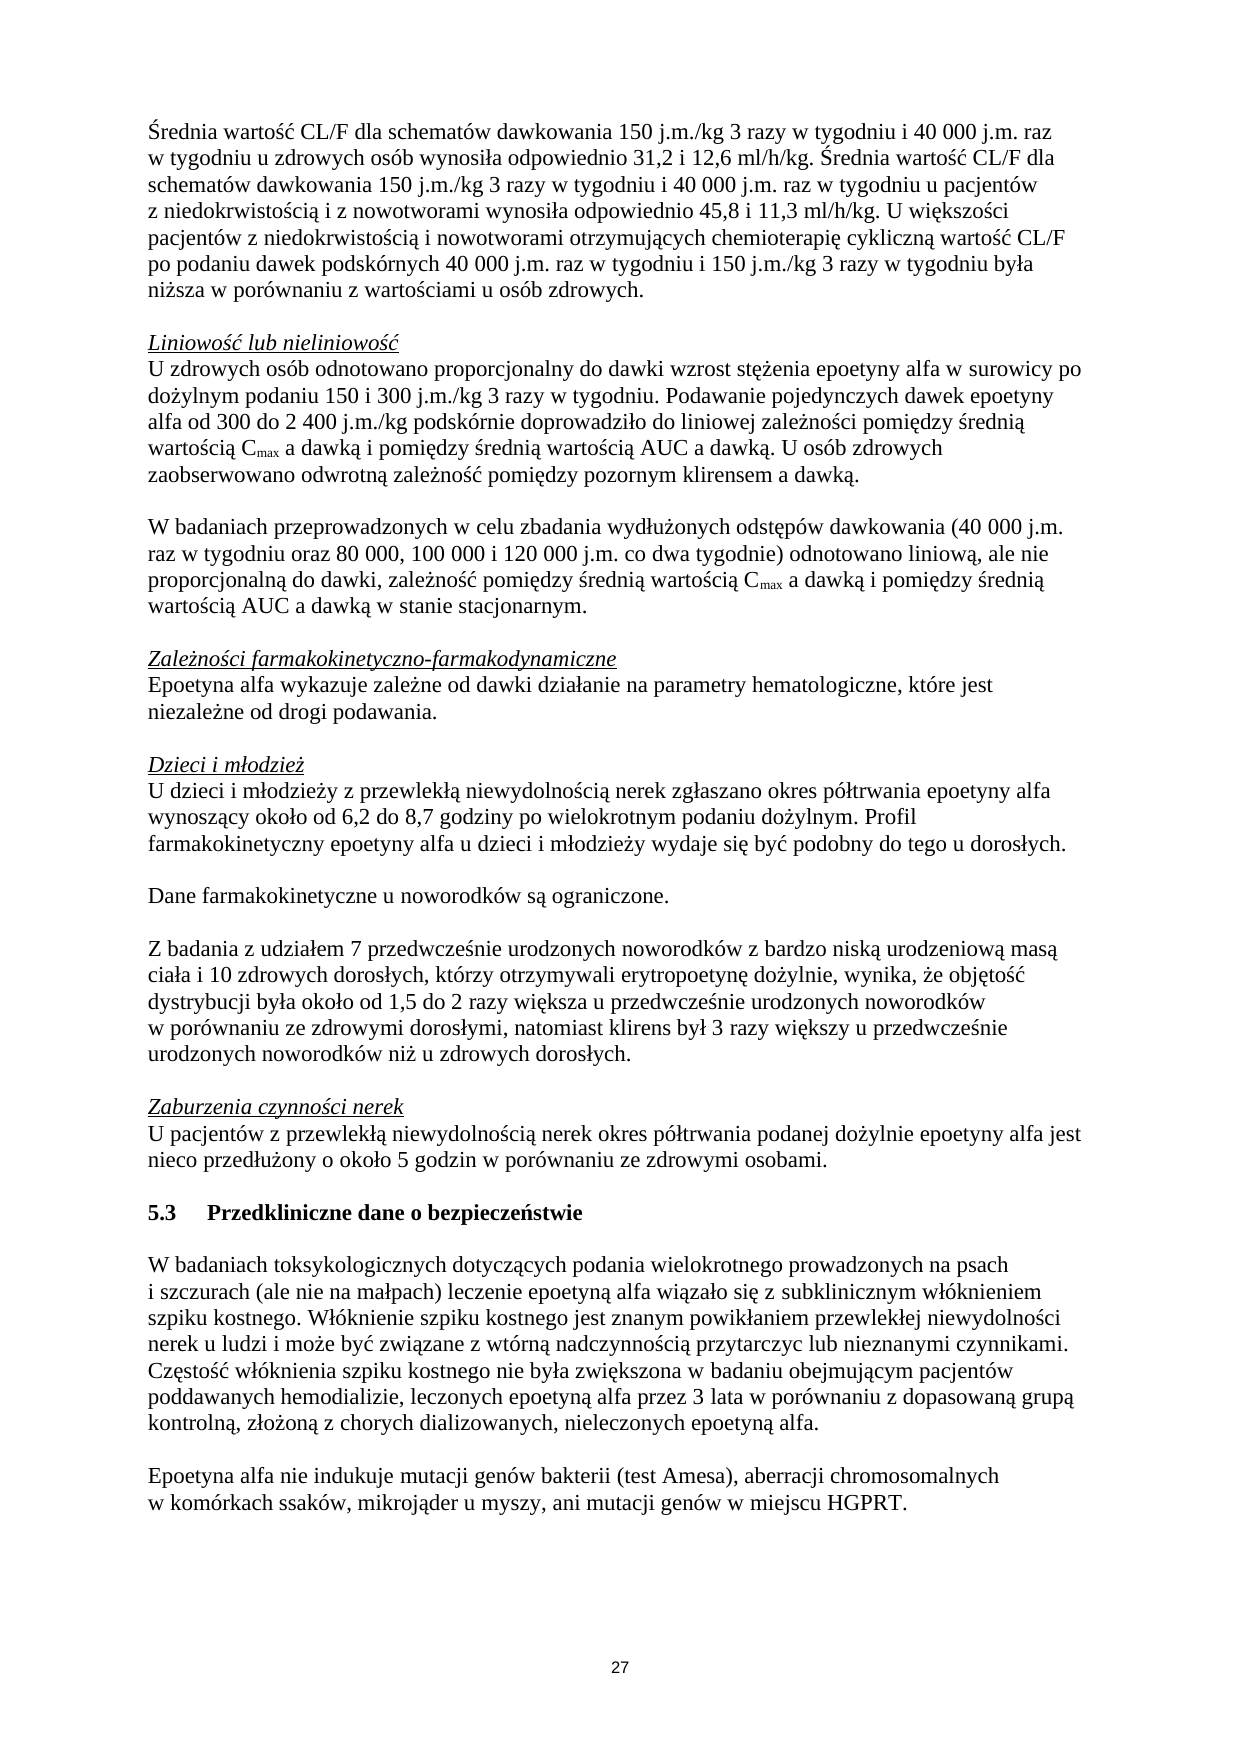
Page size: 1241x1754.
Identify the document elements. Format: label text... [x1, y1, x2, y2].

text Epoetyna alfa wykazuje zależne od dawki działanie na parametry hematologiczne, które jest niezależne od drogi podawania. [148, 672, 1092, 724]
text U zdrowych osób odnotowano proporcjonalny do dawki wzrost stężenia epoetyny alfa w surowicy po dożylnym podaniu 150 i 300 j.m./kg 3 razy w tygodniu. Podawanie pojedynczych dawek epoetyny alfa od 300 do 2 400 j.m./kg podskórnie doprowadziło do liniowej zależności pomiędzy średnią wartością Cmax a dawką i pomiędzy średnią wartością AUC a dawką. U osób zdrowych zaobserwowano odwrotną zależność pomiędzy pozornym klirensem a dawką. [148, 355, 1092, 487]
text 5.3 Przedkliniczne dane o bezpieczeństwie [148, 1199, 1092, 1225]
text W badaniach przeprowadzonych w celu zbadania wydłużonych odstępów dawkowania (40 000 j.m. raz w tygodniu oraz 80 000, 100 000 i 120 000 j.m. co dwa tygodnie) odnotowano liniową, ale nie proporcjonalną do dawki, zależność pomiędzy średnią wartością Cmax a dawką i pomiędzy średnią wartością AUC a dawką w stanie stacjonarnym. [148, 513, 1092, 619]
text Dzieci i młodzież [148, 751, 1092, 777]
text Zaburzenia czynności nerek [148, 1093, 1092, 1119]
text Liniowość lub nieliniowość [148, 329, 1092, 355]
text Epoetyna alfa nie indukuje mutacji genów bakterii (test Amesa), aberracji chromosomalnych w komórkach ssaków, mikrojąder u myszy, ani mutacji genów w miejscu HGPRT. [148, 1462, 1092, 1515]
text Średnia wartość CL/F dla schematów dawkowania 150 j.m./kg 3 razy w tygodniu i 40 000 j.m. raz w tygodniu u zdrowych osób wynosiła odpowiednio 31,2 i 12,6 ml/h/kg. Średnia wartość CL/F dla schematów dawkowania 150 j.m./kg 3 razy w tygodniu i 40 000 j.m. raz w tygodniu u pacjentów z niedokrwistością i z nowotworami wynosiła odpowiednio 45,8 i 11,3 ml/h/kg. U większości pacjentów z niedokrwistością i nowotworami otrzymujących chemioterapię cykliczną wartość CL/F po podaniu dawek podskórnych 40 000 j.m. raz w tygodniu i 150 j.m./kg 3 razy w tygodniu była niższa w porównaniu z wartościami u osób zdrowych. [148, 118, 1092, 303]
text U pacjentów z przewlekłą niewydolnością nerek okres półtrwania podanej dożylnie epoetyny alfa jest nieco przedłużony o około 5 godzin w porównaniu ze zdrowymi osobami. [148, 1119, 1092, 1172]
text U dzieci i młodzieży z przewlekłą niewydolnością nerek zgłaszano okres półtrwania epoetyny alfa wynoszący około od 6,2 do 8,7 godziny po wielokrotnym podaniu dożylnym. Profil farmakokinetyczny epoetyny alfa u dzieci i młodzieży wydaje się być podobny do tego u dorosłych. [148, 777, 1092, 856]
text Dane farmakokinetyczne u noworodków są ograniczone. [148, 882, 1092, 909]
text W badaniach toksykologicznych dotyczących podania wielokrotnego prowadzonych na psach i szczurach (ale nie na małpach) leczenie epoetyną alfa wiązało się z subklinicznym włóknieniem szpiku kostnego. Włóknienie szpiku kostnego jest znanym powikłaniem przewlekłej niewydolności nerek u ludzi i może być związane z wtórną nadczynnością przytarczyc lub nieznanymi czynnikami. Częstość włóknienia szpiku kostnego nie była zwiększona w badaniu obejmującym pacjentów poddawanych hemodializie, leczonych epoetyną alfa przez 3 lata w porównaniu z dopasowaną grupą kontrolną, złożoną z chorych dializowanych, nieleczonych epoetyną alfa. [148, 1251, 1092, 1436]
text Z badania z udziałem 7 przedwcześnie urodzonych noworodków z bardzo niską urodzeniową masą ciała i 10 zdrowych dorosłych, którzy otrzymywali erytropoetynę dożylnie, wynika, że objętość dystrybucji była około od 1,5 do 2 razy większa u przedwcześnie urodzonych noworodków w porównaniu ze zdrowymi dorosłymi, natomiast klirens był 3 razy większy u przedwcześnie urodzonych noworodków niż u zdrowych dorosłych. [148, 935, 1092, 1067]
text Zależności farmakokinetyczno-farmakodynamiczne [148, 645, 1092, 672]
